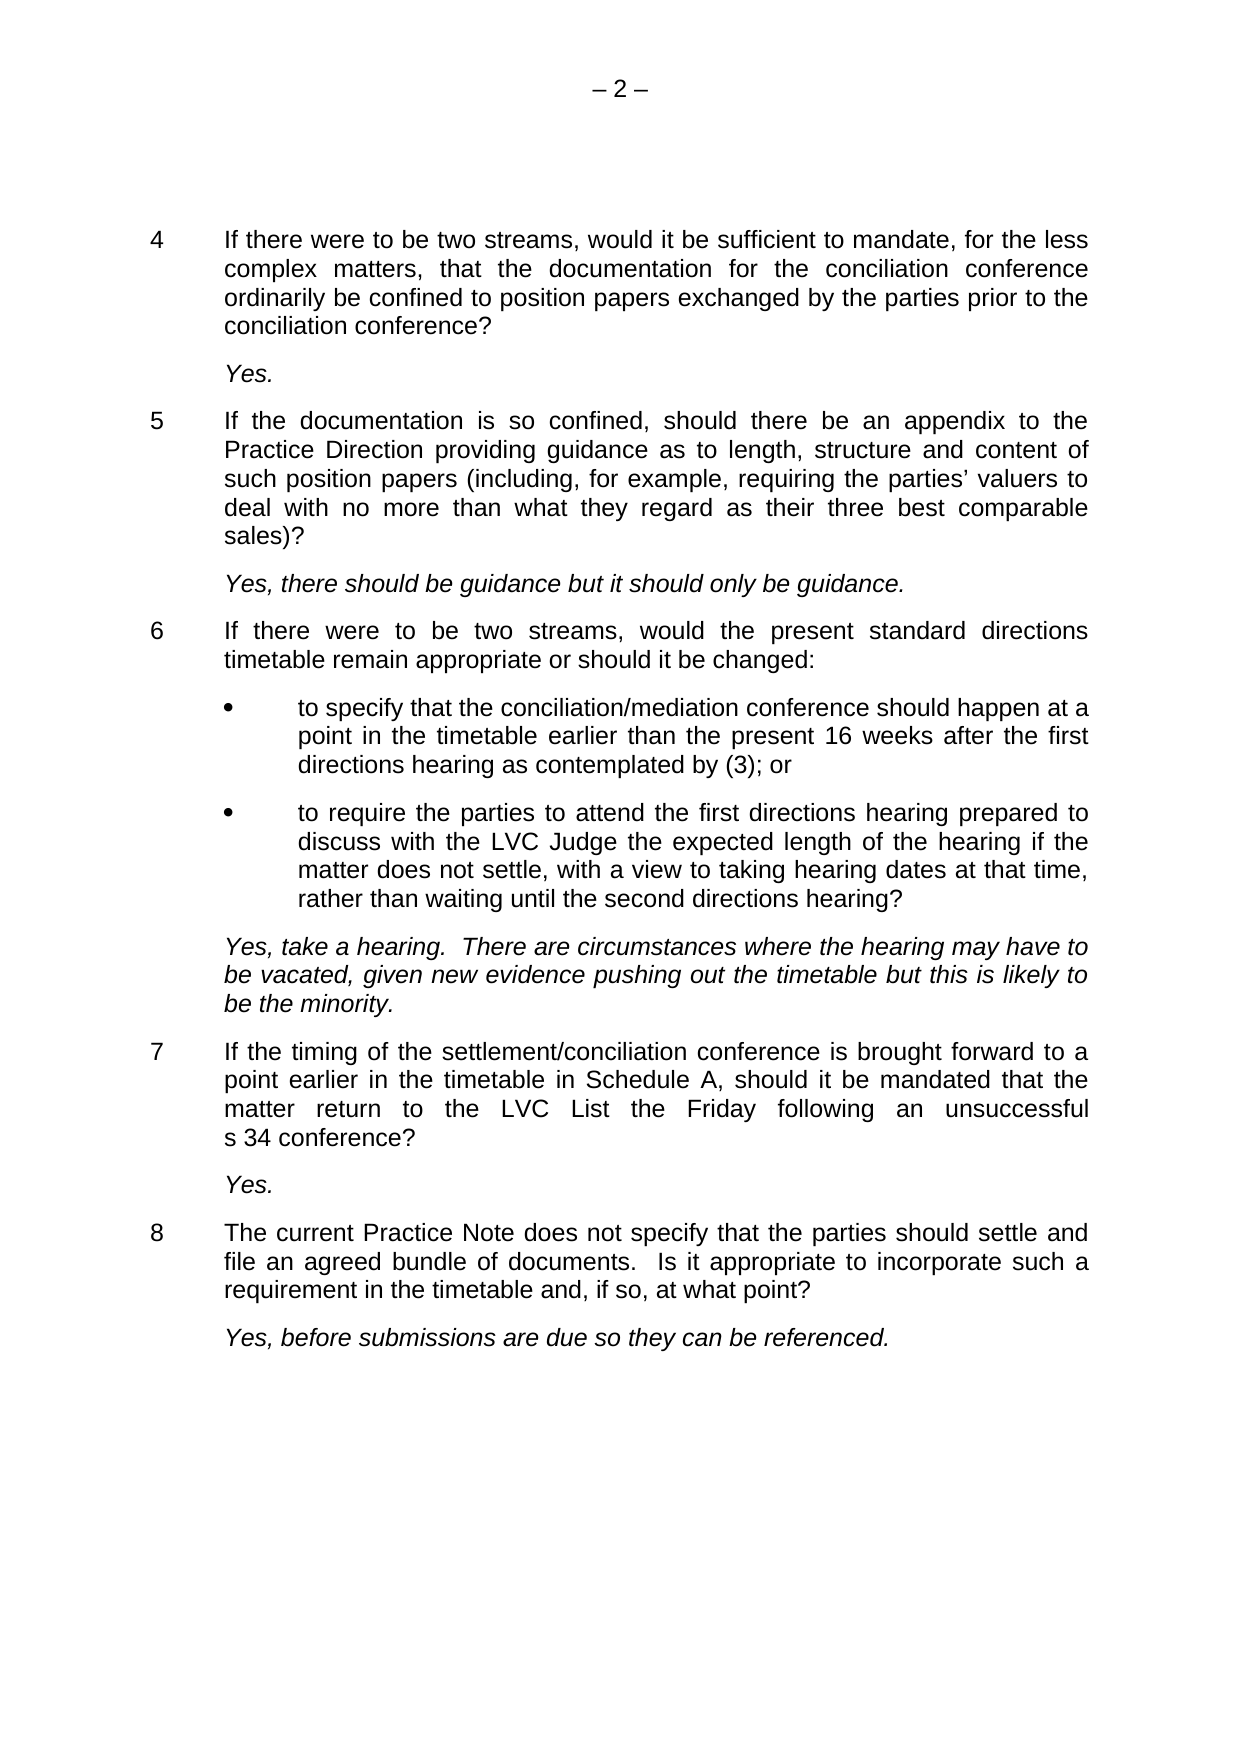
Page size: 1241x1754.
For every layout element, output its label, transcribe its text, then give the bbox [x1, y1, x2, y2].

list The current Practice Note does not specify that the parties should settle and file an agreed bundle of documents. Is it appropriate to incorporate such a requirement in the timetable and, if so, at what point? [150, 1218, 1090, 1304]
list If the timing of the settlement/conciliation conference is brought forward to a point earlier in the timetable in Schedule A, should it be mandated that the matter return to the LVC List the Friday following an unsuccessful s 34 conference? [150, 1036, 1090, 1151]
list If there were to be two streams, would the present standard directions timetable remain appropriate or should it be changed: [150, 616, 1090, 674]
list Yes, take a hearing. There are circumstances where the hearing may have to be vacated, given new evidence pushing out the timetable but this is likely to be the minority. [224, 931, 1090, 1018]
list If the documentation is so confined, should there be an appendix to the Practice Direction providing guidance as to length, structure and content of such position papers (including, for example, requiring the parties’ valuers to deal with no more than what they regard as their three best comparable sales)? [150, 406, 1090, 550]
list Yes, there should be guidance but it should only be guidance. [224, 569, 1090, 597]
list to specify that the conciliation/mediation conference should happen at a point in the timetable earlier than the present 16 weeks after the first directions hearing as contemplated by (3); or [224, 692, 1090, 779]
list Yes. [224, 1170, 1090, 1199]
list Yes. [224, 359, 1090, 387]
list If there were to be two streams, would it be sufficient to mandate, for the less complex matters, that the documentation for the conciliation conference ordinarily be confined to position papers exchanged by the parties prior to the conciliation conference? [150, 225, 1090, 340]
list Yes, before submissions are due so they can be referenced. [224, 1323, 1090, 1351]
list to require the parties to attend the first directions hearing prepared to discuss with the LVC Judge the expected length of the hearing if the matter does not settle, with a view to taking hearing dates at that time, rather than waiting until the second directions hearing? [224, 798, 1090, 913]
